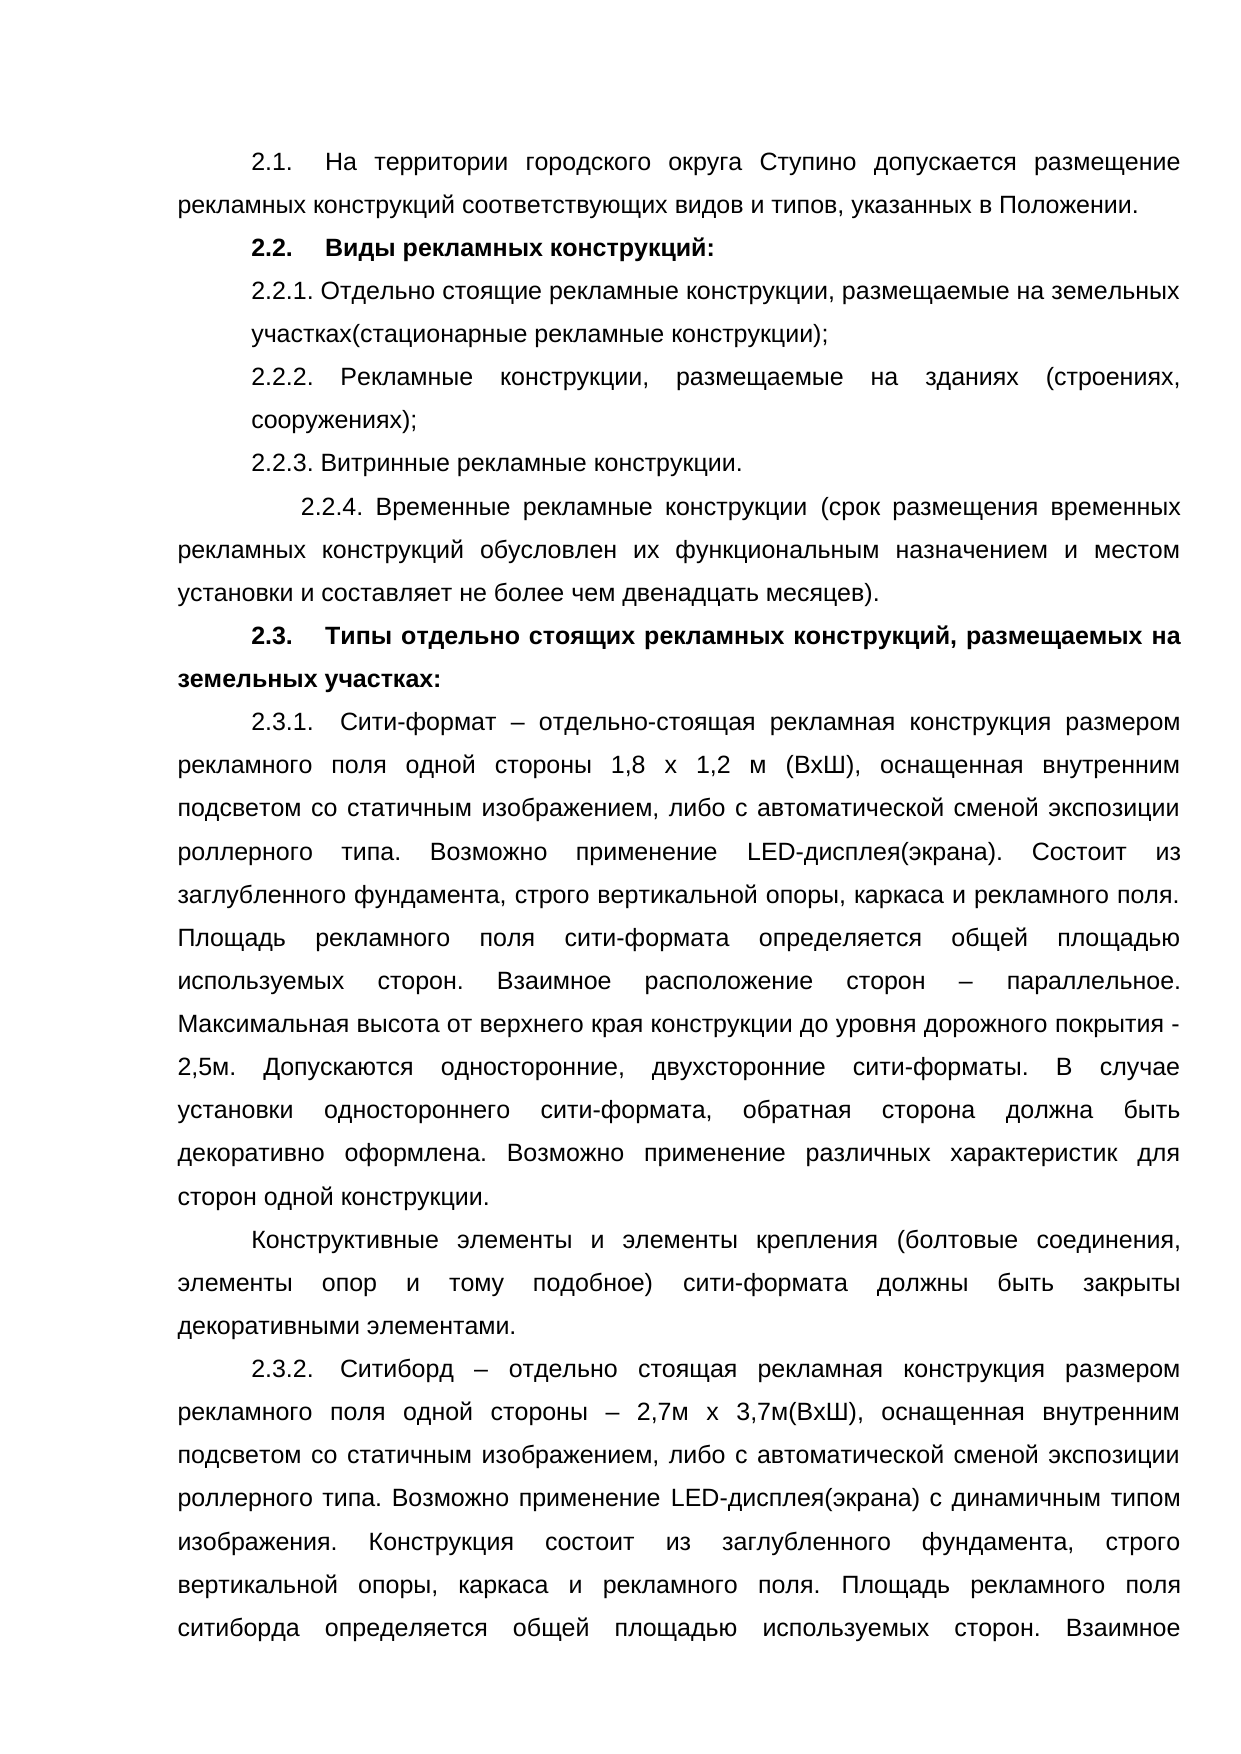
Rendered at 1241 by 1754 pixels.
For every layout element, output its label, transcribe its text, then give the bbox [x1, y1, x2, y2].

text 2.2.3. Витринные рекламные конструкции. [251, 448, 1181, 477]
text 2.2.1. Отдельно стоящие рекламные конструкции, размещаемые на земельных участках(стационарные рекламные конструкции); [251, 276, 1181, 348]
list Сити-формат – отдельно-стоящая рекламная конструкция размером рекламного поля одной стороны 1,8 x 1,2 м (ВхШ), оснащенная внутренним подсветом со статичным изображением, либо с автоматической сменой экспозиции роллерного типа. Возможно применение LED-дисплея(экрана). Состоит из заглубленного фундамента, строго вертикальной опоры, каркаса и рекламного поля. Площадь рекламного поля сити-формата определяется общей площадью используемых сторон. Взаимное расположение сторон – параллельное. Максимальная высота от верхнего края конструкции до уровня дорожного покрытия - 2,5м. Допускаются односторонние, двухсторонние сити-форматы. В случае установки одностороннего сити-формата, обратная сторона должна быть декоративно оформлена. Возможно применение различных характеристик для сторон одной конструкции. [177, 707, 1181, 1210]
list Типы отдельно стоящих рекламных конструкций, размещаемых на земельных участках: [177, 621, 1181, 693]
text 2.2.2. Рекламные конструкции, размещаемые на зданиях (строениях, сооружениях); [251, 362, 1181, 434]
text 2.2.4. Временные рекламные конструкции (срок размещения временных рекламных конструкций обусловлен их функциональным назначением и местом установки и составляет не более чем двенадцать месяцев). [177, 492, 1181, 607]
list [177, 1354, 1181, 1642]
list На территории городского округа Ступино допускается размещение рекламных конструкций соответствующих видов и типов, указанных в Положении. [177, 147, 1181, 218]
text Конструктивные элементы и элементы крепления (болтовые соединения, элементы опор и тому подобное) сити-формата должны быть закрыты декоративными элементами. [177, 1225, 1181, 1340]
list Виды рекламных конструкций: [177, 233, 1181, 262]
